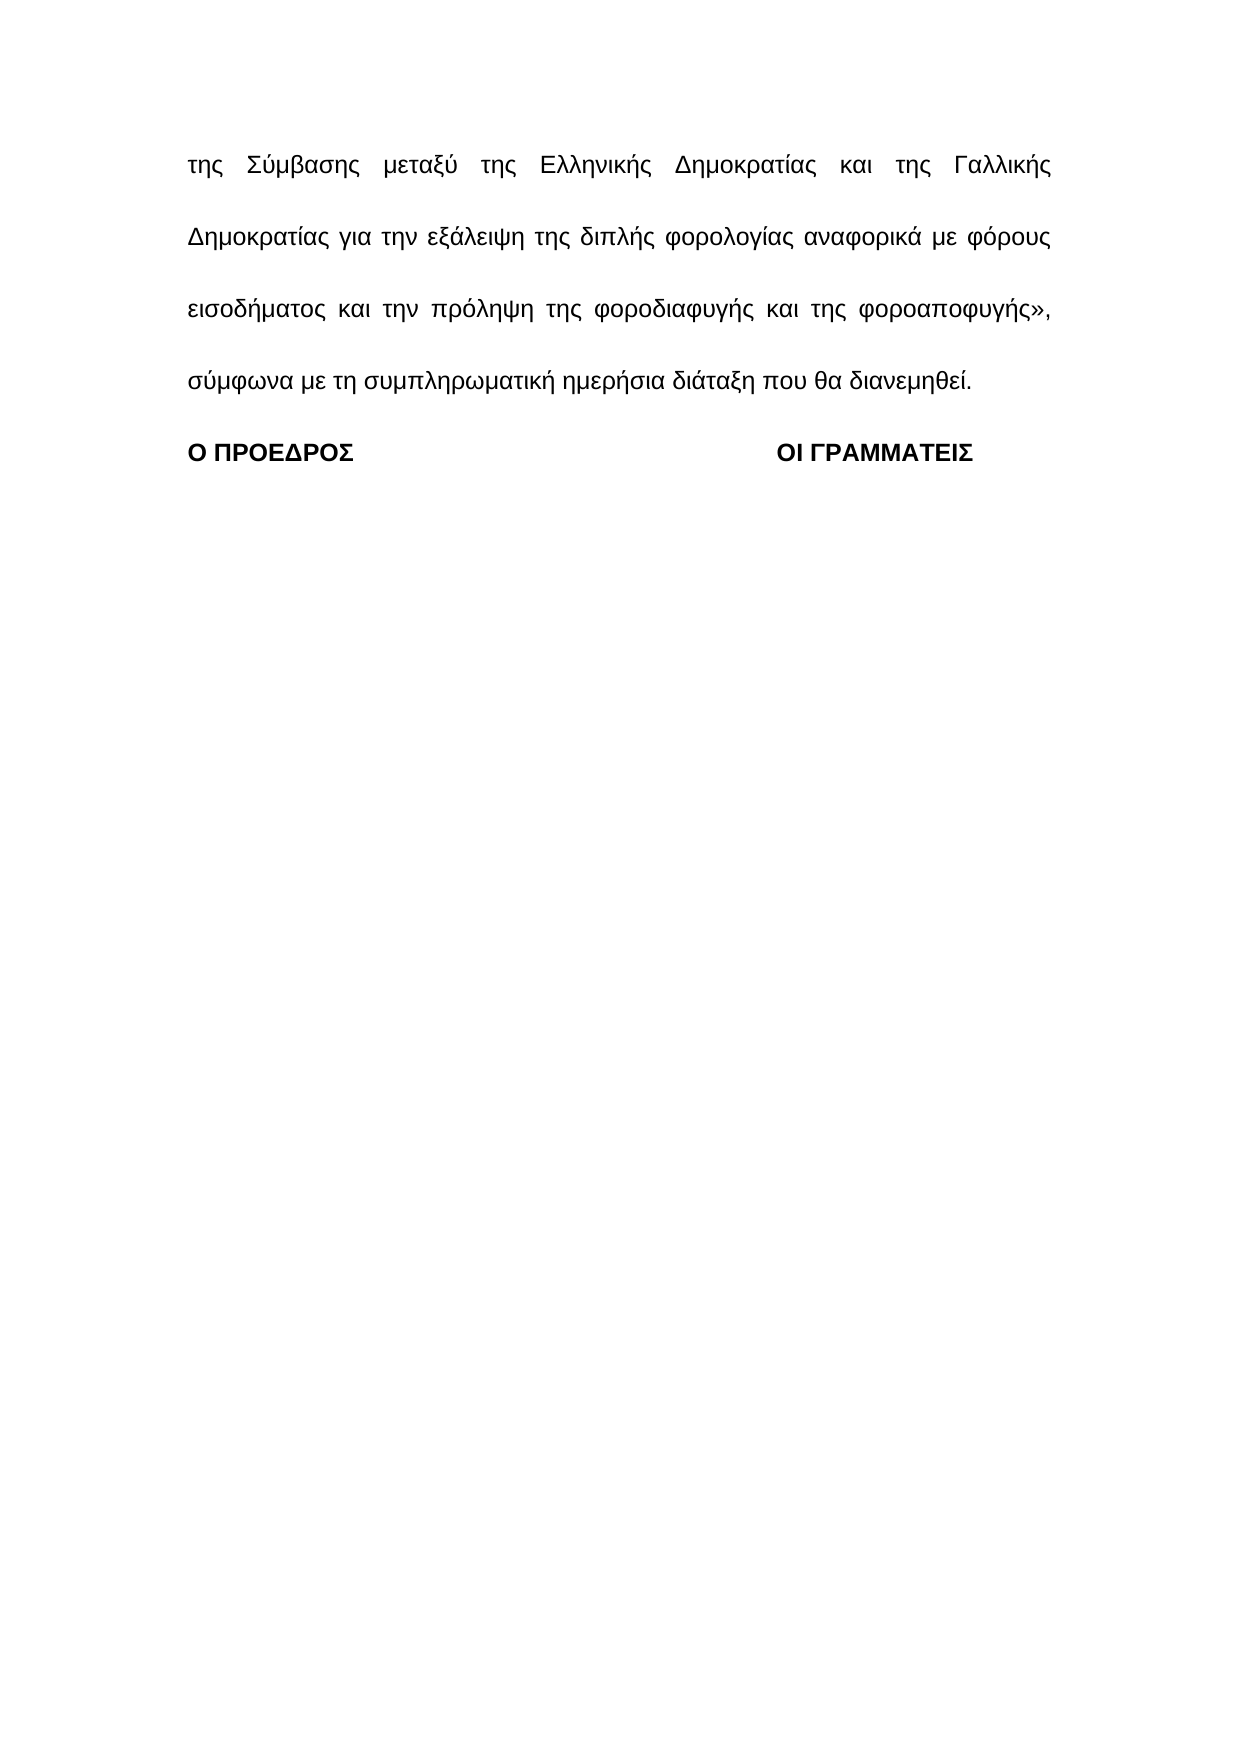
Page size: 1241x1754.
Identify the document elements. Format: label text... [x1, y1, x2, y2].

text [187, 150, 1053, 394]
text Ο ΠΡΟΕΔΡΟΣ ΟΙ ΓΡΑΜΜΑΤΕΙΣ [187, 437, 1053, 466]
